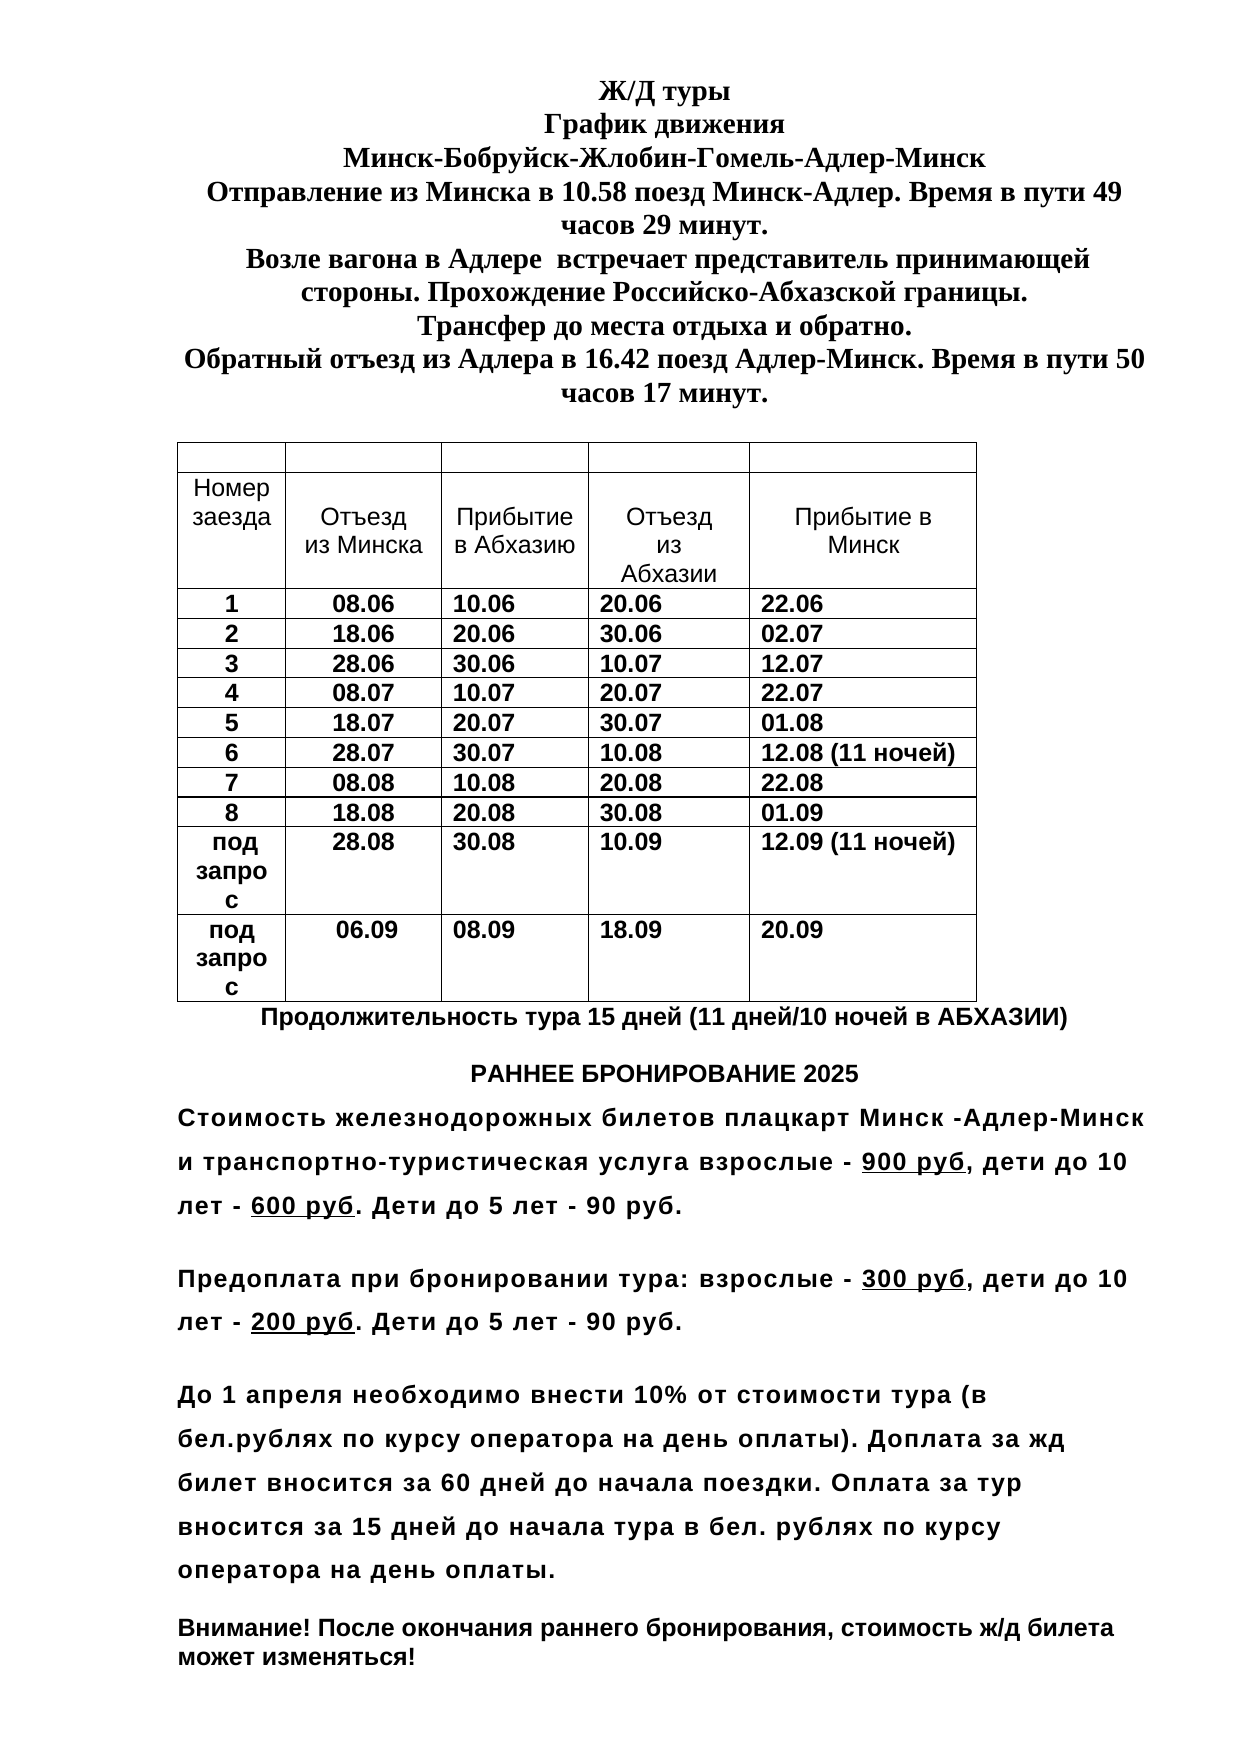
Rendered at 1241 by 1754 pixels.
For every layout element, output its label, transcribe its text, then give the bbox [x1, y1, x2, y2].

table_cell 2 [178, 619, 285, 647]
table_cell 18.08 [286, 798, 441, 826]
table_header [750, 443, 976, 472]
table_cell 12.07 [750, 649, 976, 677]
text Продолжительность тура 15 дней (11 дней/10 ночей в АБХАЗИИ) [177, 1002, 1152, 1031]
table_cell 02.07 [750, 619, 976, 647]
table_header [589, 443, 749, 472]
table_cell 20.06 [589, 589, 749, 618]
text РАННЕЕ БРОНИРОВАНИЕ 2025 [177, 1059, 1152, 1088]
table_cell 20.08 [442, 798, 588, 826]
text График движения [177, 107, 1152, 140]
table_cell 6 [178, 738, 285, 767]
table_cell 10.07 [442, 678, 588, 707]
table_cell 10.08 [442, 768, 588, 796]
text Ж/Д туры [177, 73, 1152, 107]
table_cell 22.07 [750, 678, 976, 707]
table_cell 30.07 [442, 738, 588, 767]
table_cell 22.06 [750, 589, 976, 618]
table_cell 01.08 [750, 708, 976, 737]
table_cell 3 [178, 649, 285, 677]
table_cell 08.06 [286, 589, 441, 618]
text Трансфер до места отдыха и обратно. [177, 308, 1152, 341]
table_cell 20.09 [750, 915, 976, 1001]
table_cell 28.07 [286, 738, 441, 767]
text Отправление из Минска в 10.58 поезд Минск-Адлер. Время в пути 49 часов 29 минут. [177, 174, 1152, 241]
table_cell 01.09 [750, 798, 976, 826]
table_header [286, 443, 441, 472]
text Возле вагона в Адлере встречает представитель принимающей стороны. Прохождение Российско-Абхазской границы. [177, 241, 1152, 308]
text Минск-Бобруйск-Жлобин-Гомель-Адлер-Минск [177, 140, 1152, 174]
table_header [178, 443, 285, 472]
table_cell 5 [178, 708, 285, 737]
table_cell 30.06 [589, 619, 749, 647]
table_cell 28.06 [286, 649, 441, 677]
table_cell 10.09 [589, 827, 749, 913]
table_cell 30.06 [442, 649, 588, 677]
table_cell 20.07 [442, 708, 588, 737]
table_cell 18.09 [589, 915, 749, 1001]
table_cell 06.09 [286, 915, 441, 1001]
table_cell 12.09 (11 ночей) [750, 827, 976, 913]
table_cell 20.06 [442, 619, 588, 647]
table_cell 4 [178, 678, 285, 707]
table_cell под запрос [178, 915, 285, 1001]
table_cell под запрос [178, 827, 285, 913]
table_cell Отъезд из Абхазии [589, 473, 749, 588]
table_cell 1 [178, 589, 285, 618]
table_cell 30.08 [442, 827, 588, 913]
table_cell Отъезд из Минска [286, 473, 441, 588]
table_cell 12.08 (11 ночей) [750, 738, 976, 767]
table_cell Номер заезда [178, 473, 285, 588]
table_cell 28.08 [286, 827, 441, 913]
text Стоимость железнодорожных билетов плацкарт Минск -Адлер-Минск и транспортно-туристическая услуга взрослые - 900 руб, дети до 10 лет - 600 руб. Дети до 5 лет - 90 руб. [177, 1088, 1152, 1219]
table_cell Прибытие в Абхазию [442, 473, 588, 588]
text До 1 апреля необходимо внести 10% от стоимости тура (в бел.рублях по курсу оператора на день оплаты). Доплата за жд билет вносится за 60 дней до начала поездки. Оплата за тур вносится за 15 дней до начала тура в бел. рублях по курсу оператора на день оплаты. [177, 1365, 1152, 1584]
table_cell 08.09 [442, 915, 588, 1001]
table_cell 22.08 [750, 768, 976, 796]
table_cell 10.07 [589, 649, 749, 677]
table_cell 08.07 [286, 678, 441, 707]
table_cell 20.07 [589, 678, 749, 707]
text Внимание! После окончания раннего бронирования, стоимость ж/д билета может изменяться! [177, 1613, 1152, 1671]
table_cell 18.06 [286, 619, 441, 647]
text Обратный отъезд из Адлера в 16.42 поезд Адлер-Минск. Время в пути 50 часов 17 минут. [177, 341, 1152, 408]
table_cell 08.08 [286, 768, 441, 796]
table_cell 20.08 [589, 768, 749, 796]
table_cell 8 [178, 798, 285, 826]
table_cell 7 [178, 768, 285, 796]
text Предоплата при бронировании тура: взрослые - 300 руб, дети до 10 лет - 200 руб. Дети до 5 лет - 90 руб. [177, 1248, 1152, 1336]
table_cell 30.08 [589, 798, 749, 826]
table_cell 30.07 [589, 708, 749, 737]
table_cell 18.07 [286, 708, 441, 737]
table_cell Прибытие в Минск [750, 473, 976, 588]
table_cell 10.08 [589, 738, 749, 767]
table_header [442, 443, 588, 472]
table_cell 10.06 [442, 589, 588, 618]
